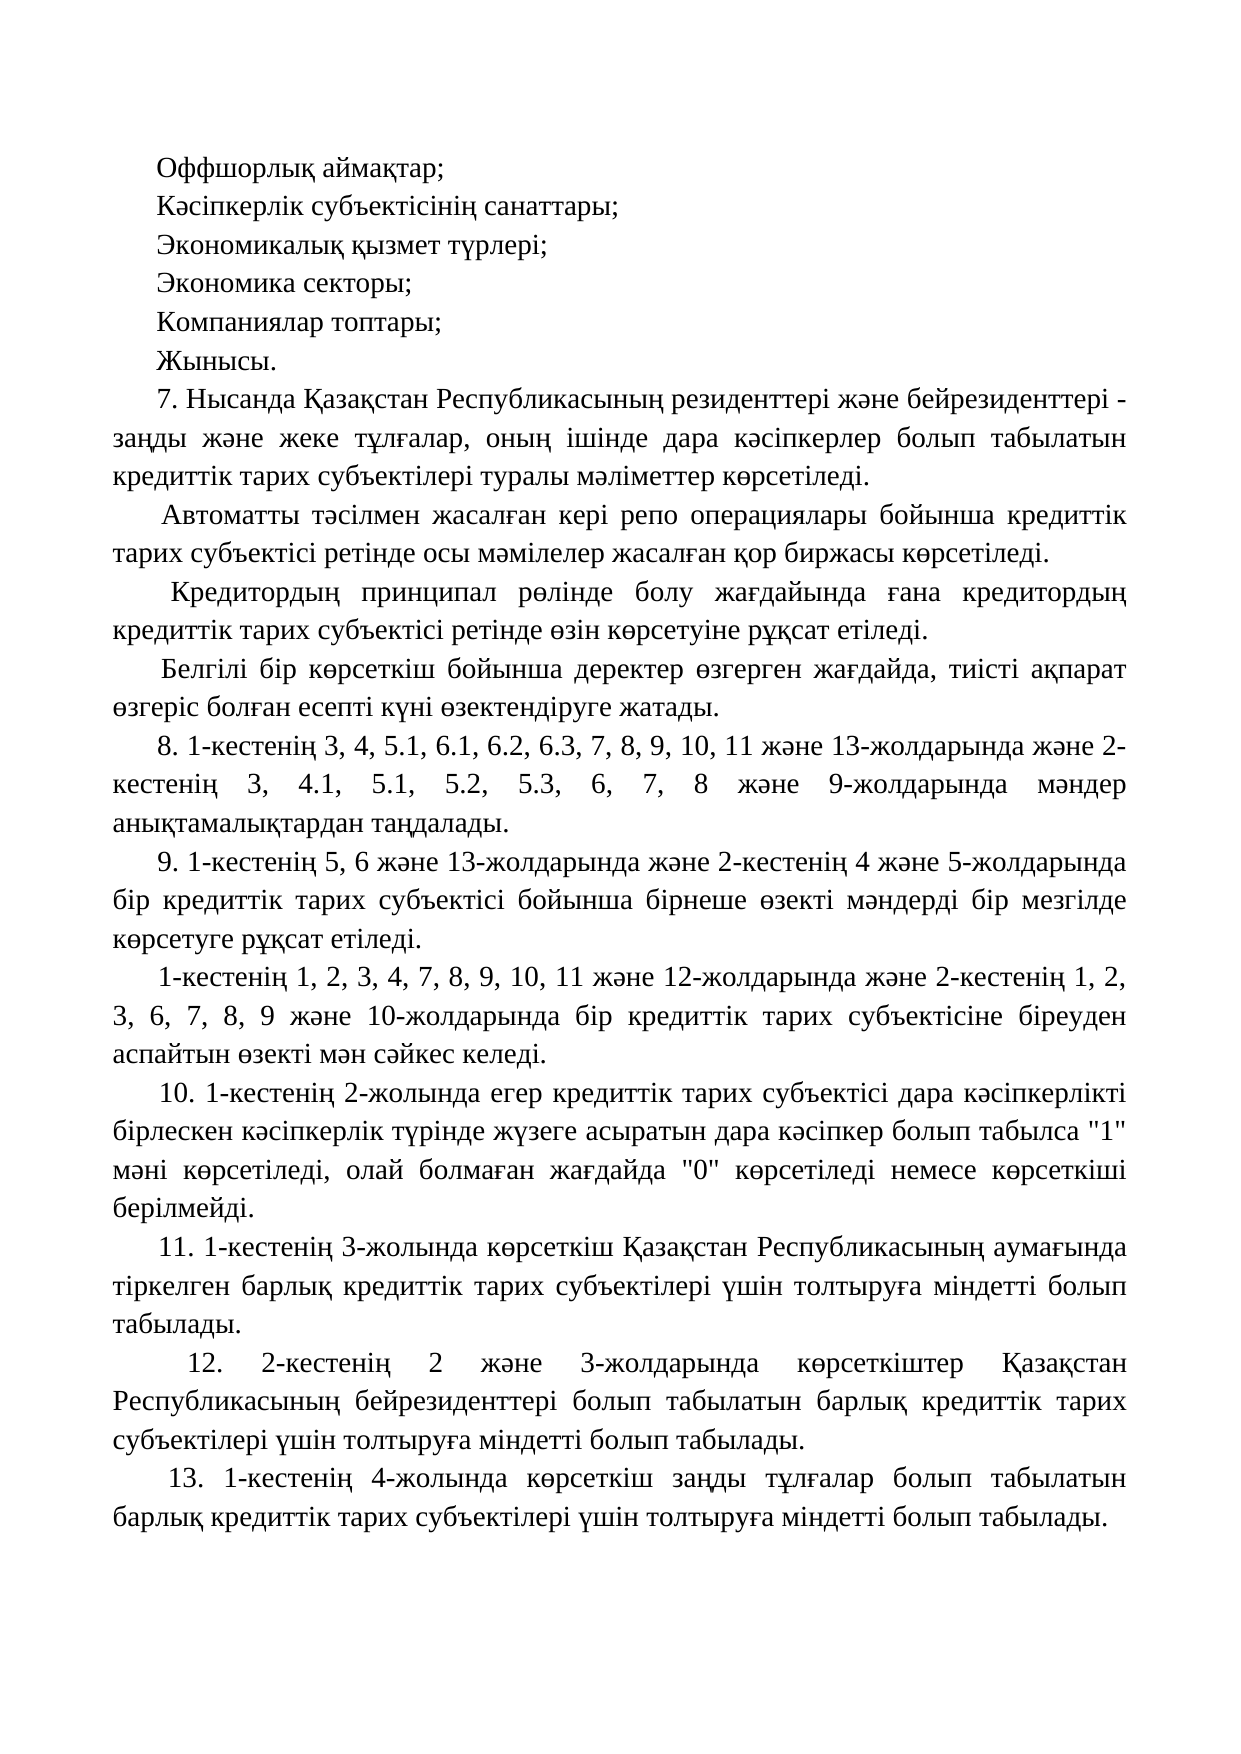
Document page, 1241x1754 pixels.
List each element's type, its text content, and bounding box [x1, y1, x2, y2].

text Кредитордың принципал рөлінде болу жағдайында ғана кредитордың кредиттік тарих субъектісі ретінде өзін көрсетуіне рұқсат етіледі. [112, 574, 1128, 646]
text Жынысы. [112, 343, 1128, 376]
text 7. Нысанда Қазақстан Республикасының резиденттері және бейрезиденттері - заңды және жеке тұлғалар, оның ішінде дара кәсіпкерлер болып табылатын кредиттік тарих субъектілері туралы мәліметтер көрсетіледі. [112, 381, 1128, 492]
text 8. 1-кестенің 3, 4, 5.1, 6.1, 6.2, 6.3, 7, 8, 9, 10, 11 және 13-жолдарында және 2-кестенің 3, 4.1, 5.1, 5.2, 5.3, 6, 7, 8 және 9-жолдарында мәндер анықтамалықтардан таңдалады. [112, 728, 1128, 839]
text Белгілі бір көрсеткіш бойынша деректер өзгерген жағдайда, тиісті ақпарат өзгеріс болған есепті күні өзектендіруге жатады. [112, 651, 1128, 723]
text 1-кестенің 1, 2, 3, 4, 7, 8, 9, 10, 11 және 12-жолдарында және 2-кестенің 1, 2, 3, 6, 7, 8, 9 және 10-жолдарында бір кредиттік тарих субъектісіне біреуден аспайтын өзекті мән сәйкес келеді. [112, 959, 1128, 1070]
text 11. 1-кестенің 3-жолында көрсеткіш Қазақстан Республикасының аумағында тіркелген барлық кредиттік тарих субъектілері үшін толтыруға міндетті болып табылады. [112, 1229, 1128, 1340]
text Экономика секторы; [112, 266, 1128, 299]
text 13. 1-кестенің 4-жолында көрсеткіш заңды тұлғалар болып табылатын барлық кредиттік тарих субъектілері үшін толтыруға міндетті болып табылады. [112, 1460, 1128, 1532]
text Компаниялар топтары; [112, 304, 1128, 338]
text Кәсіпкерлік субъектісінің санаттары; [112, 188, 1128, 222]
text 10. 1-кестенің 2-жолында егер кредиттік тарих субъектісі дара кәсіпкерлікті бірлескен кәсіпкерлік түрінде жүзеге асыратын дара кәсіпкер болып табылса "1" мәні көрсетіледі, олай болмаған жағдайда "0" көрсетіледі немесе көрсеткіші берілмейді. [112, 1075, 1128, 1224]
text Экономикалық қызмет түрлері; [112, 227, 1128, 261]
text Оффшорлық аймақтар; [112, 150, 1128, 183]
text Автоматты тәсілмен жасалған кері репо операциялары бойынша кредиттік тарих субъектісі ретінде осы мәмілелер жасалған қор биржасы көрсетіледі. [112, 497, 1128, 569]
text 12. 2-кестенің 2 және 3-жолдарында көрсеткіштер Қазақстан Республикасының бейрезиденттері болып табылатын барлық кредиттік тарих субъектілері үшін толтыруға міндетті болып табылады. [112, 1345, 1128, 1455]
text 9. 1-кестенің 5, 6 және 13-жолдарында және 2-кестенің 4 және 5-жолдарында бір кредиттік тарих субъектісі бойынша бірнеше өзекті мәндерді бір мезгілде көрсетуге рұқсат етіледі. [112, 844, 1128, 954]
